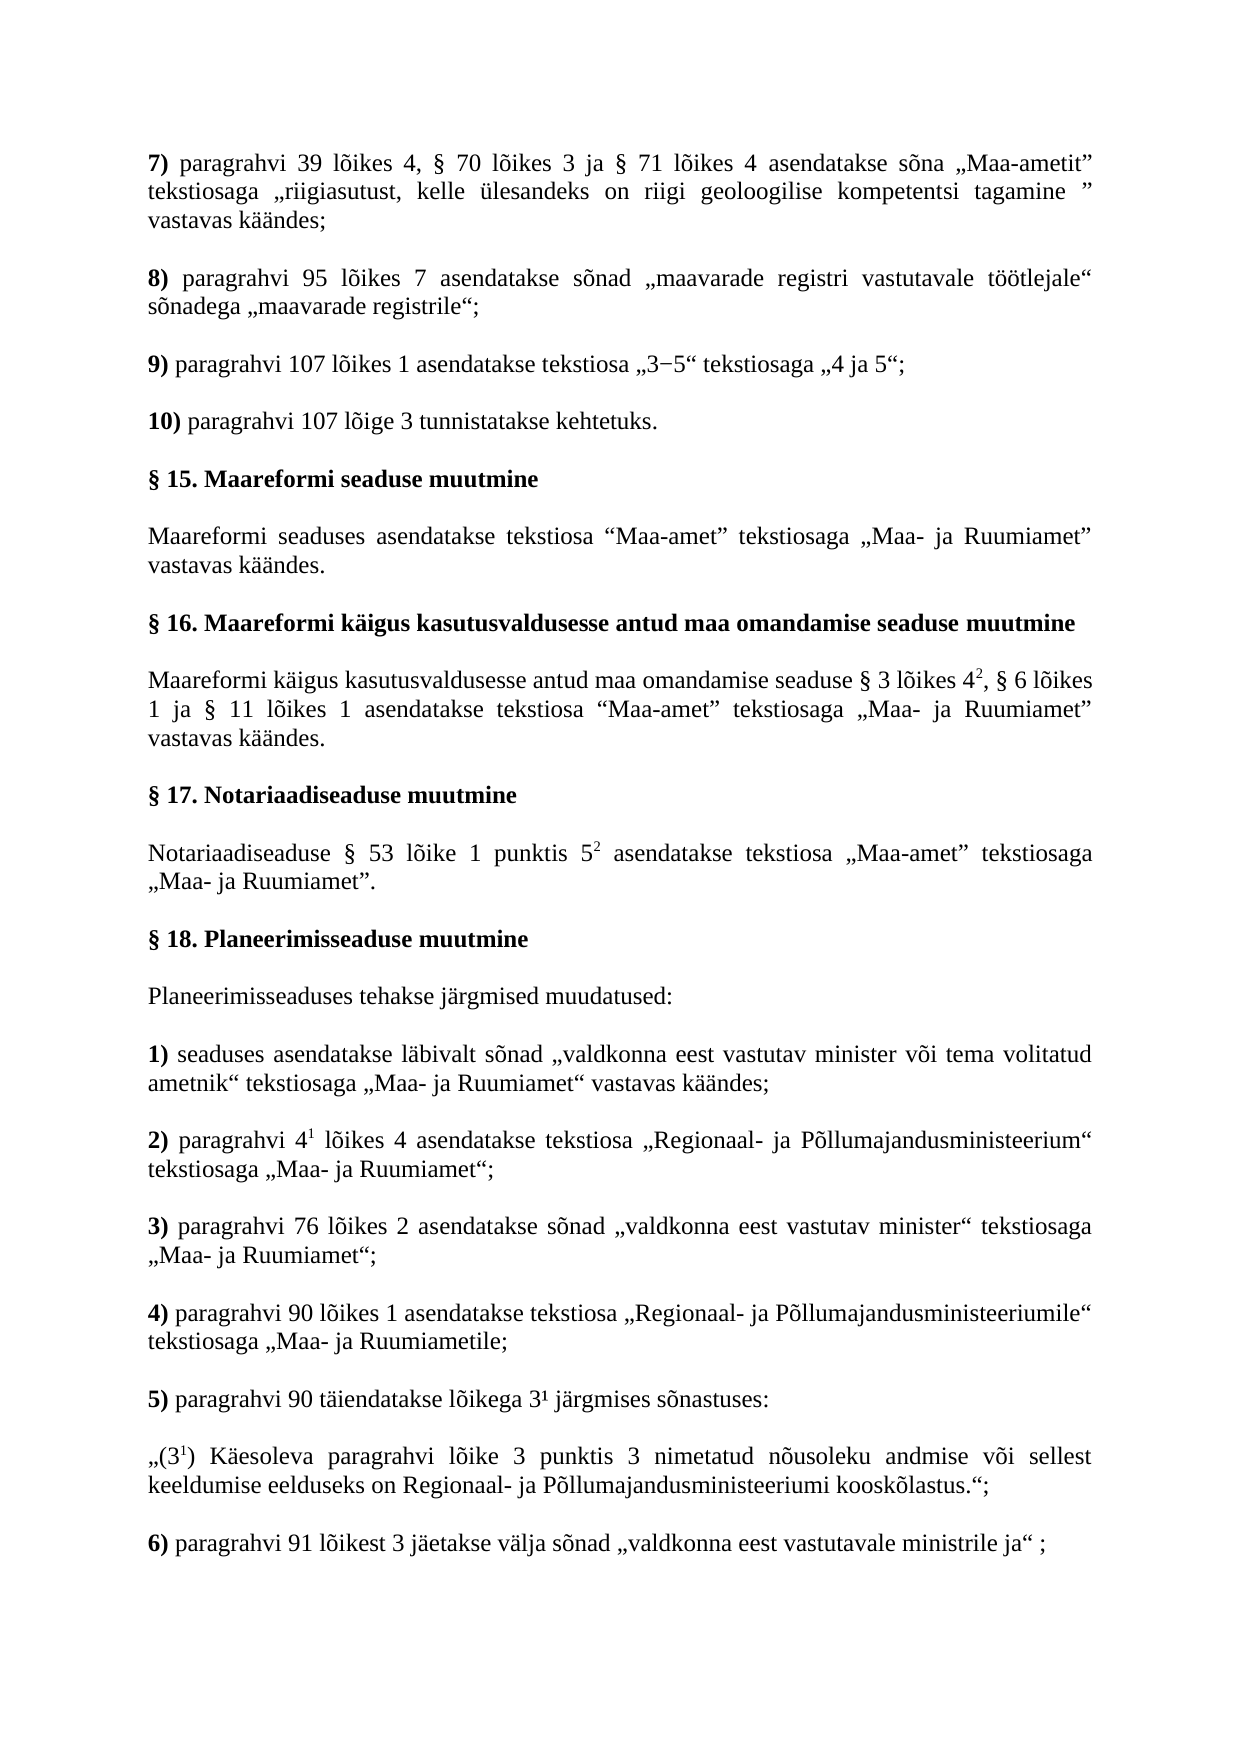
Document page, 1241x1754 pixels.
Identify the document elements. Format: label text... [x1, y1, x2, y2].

text 1) seaduses asendatakse läbivalt sõnad „valdkonna eest vastutav minister või tema volitatud ametnik“ tekstiosaga „Maa- ja Ruumiamet“ vastavas käändes; [148, 1039, 1093, 1096]
text 5) paragrahvi 90 täiendatakse lõikega 3¹ järgmises sõnastuses: [148, 1384, 1093, 1413]
text 10) paragrahvi 107 lõige 3 tunnistatakse kehtetuks. [148, 406, 1093, 435]
text Maareformi käigus kasutusvaldusesse antud maa omandamise seaduse § 3 lõikes 42, § 6 lõikes 1 ja § 11 lõikes 1 asendatakse tekstiosa “Maa-amet” tekstiosaga „Maa- ja Ruumiamet” vastavas käändes. [148, 665, 1093, 751]
text § 15. Maareformi seaduse muutmine [148, 464, 1093, 493]
text 2) paragrahvi 41 lõikes 4 asendatakse tekstiosa „Regionaal- ja Põllumajandusministeerium“ tekstiosaga „Maa- ja Ruumiamet“; [148, 1125, 1093, 1183]
text Planeerimisseaduses tehakse järgmised muudatused: [148, 981, 1093, 1010]
text 4) paragrahvi 90 lõikes 1 asendatakse tekstiosa „Regionaal- ja Põllumajandusministeeriumile“ tekstiosaga „Maa- ja Ruumiametile; [148, 1298, 1093, 1355]
text 7) paragrahvi 39 lõikes 4, § 70 lõikes 3 ja § 71 lõikes 4 asendatakse sõna „Maa-ametit” tekstiosaga „riigiasutust, kelle ülesandeks on riigi geoloogilise kompetentsi tagamine ” vastavas käändes; [148, 148, 1093, 234]
text 8) paragrahvi 95 lõikes 7 asendatakse sõnad „maavarade registri vastutavale töötlejale“ sõnadega „maavarade registrile“; [148, 263, 1093, 320]
text „(31) Käesoleva paragrahvi lõike 3 punktis 3 nimetatud nõusoleku andmise või sellest keeldumise eelduseks on Regionaal- ja Põllumajandusministeeriumi kooskõlastus.“; [148, 1441, 1093, 1499]
text 6) paragrahvi 91 lõikest 3 jäetakse välja sõnad „valdkonna eest vastutavale ministrile ja“ ; [148, 1528, 1093, 1556]
text § 16. Maareformi käigus kasutusvaldusesse antud maa omandamise seaduse muutmine [148, 608, 1093, 636]
text § 17. Notariaadiseaduse muutmine [148, 780, 1093, 809]
text 3) paragrahvi 76 lõikes 2 asendatakse sõnad „valdkonna eest vastutav minister“ tekstiosaga „Maa- ja Ruumiamet“; [148, 1211, 1093, 1269]
text § 18. Planeerimisseaduse muutmine [148, 924, 1093, 953]
text Notariaadiseaduse § 53 lõike 1 punktis 52 asendatakse tekstiosa „Maa-amet” tekstiosaga „Maa- ja Ruumiamet”. [148, 838, 1093, 895]
text 9) paragrahvi 107 lõikes 1 asendatakse tekstiosa „3−5“ tekstiosaga „4 ja 5“; [148, 349, 1093, 378]
text Maareformi seaduses asendatakse tekstiosa “Maa-amet” tekstiosaga „Maa- ja Ruumiamet” vastavas käändes. [148, 521, 1093, 579]
